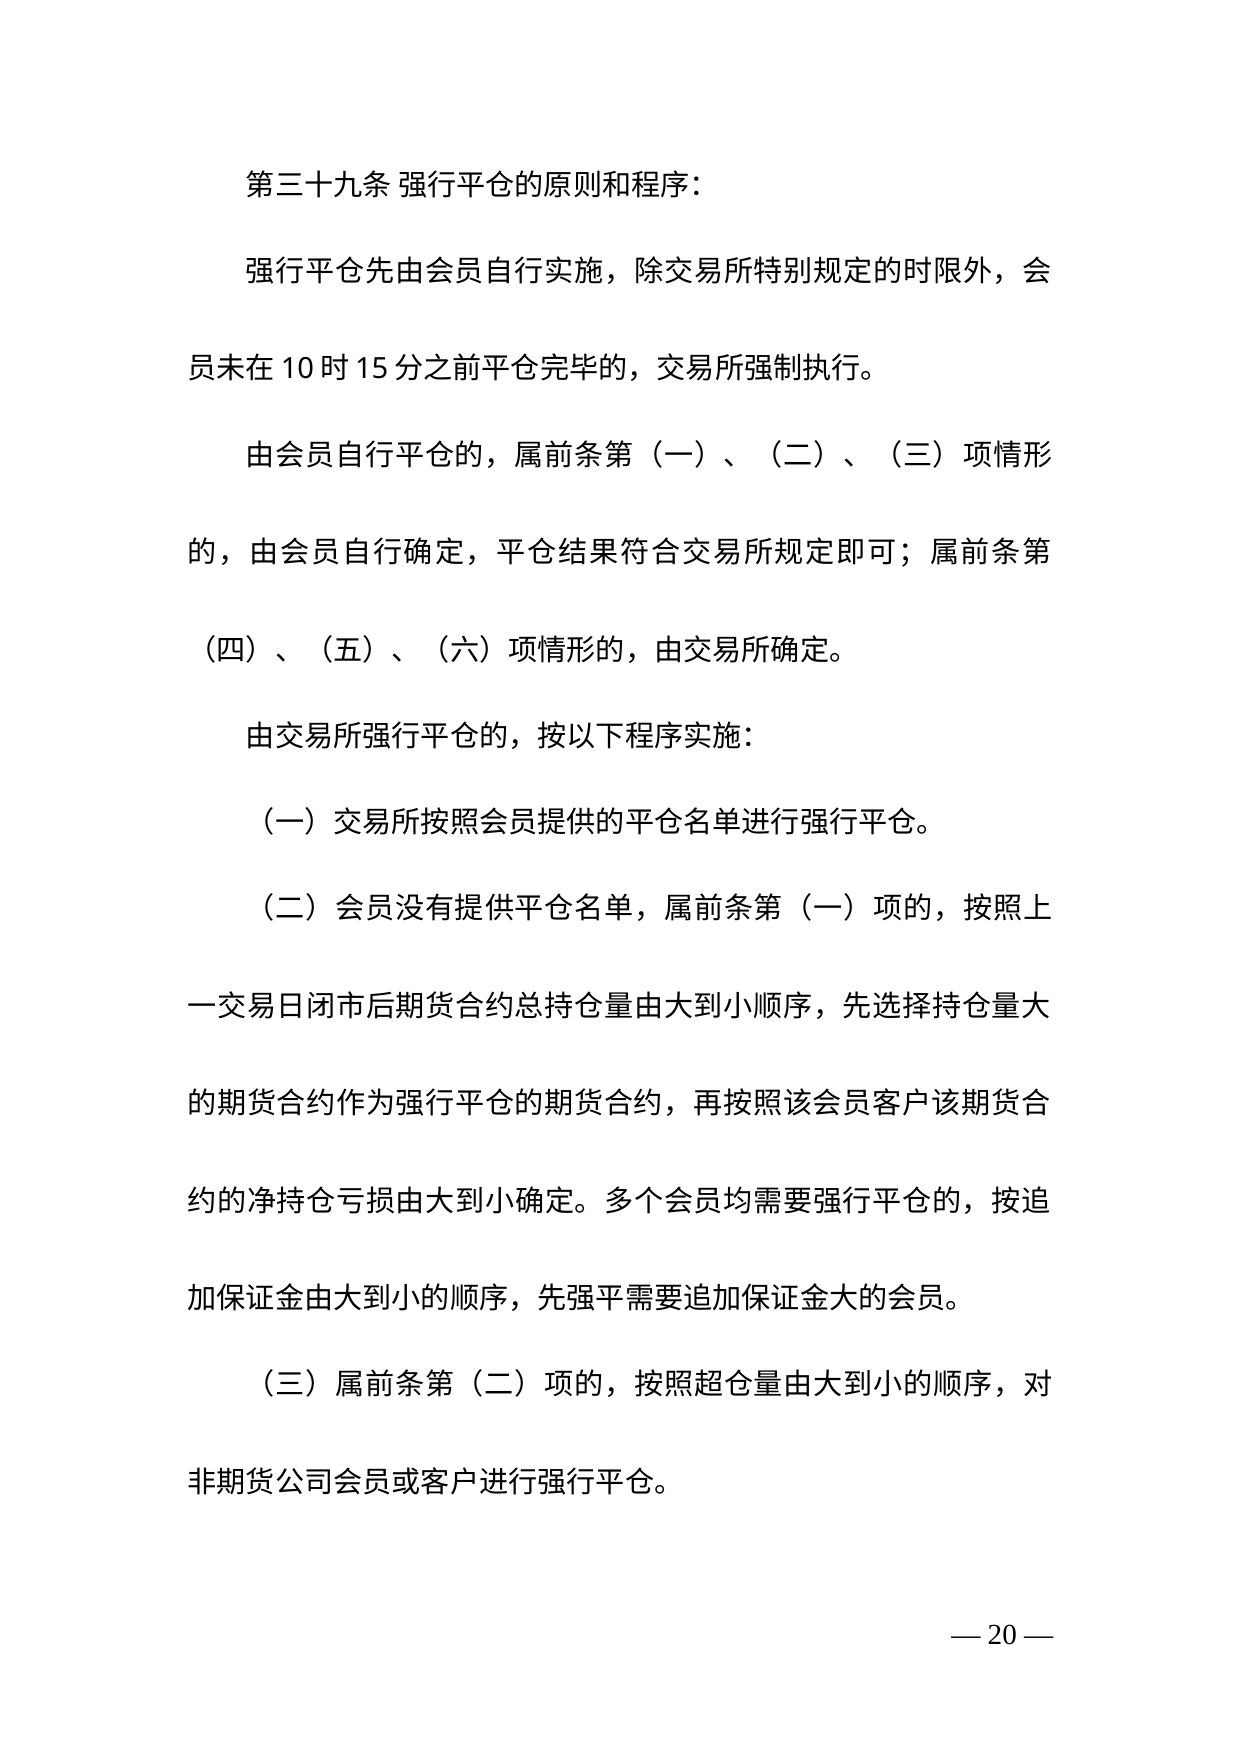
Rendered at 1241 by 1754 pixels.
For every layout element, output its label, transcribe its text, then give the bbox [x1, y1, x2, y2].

text （三）属前条第（二）项的，按照超仓量由大到小的顺序，对非期货公司会员或客户进行强行平仓。 [187, 1349, 1053, 1512]
text （一）交易所按照会员提供的平仓名单进行强行平仓。 [187, 787, 1053, 852]
text 强行平仓先由会员自行实施，除交易所特别规定的时限外，会员未在10时15分之前平仓完毕的，交易所强制执行。 [187, 236, 1053, 399]
text 第三十九条 强行平仓的原则和程序： [187, 150, 1053, 215]
text 由会员自行平仓的，属前条第（一）、（二）、（三）项情形的，由会员自行确定，平仓结果符合交易所规定即可；属前条第（四）、（五）、（六）项情形的，由交易所确定。 [187, 420, 1053, 680]
text （二）会员没有提供平仓名单，属前条第（一）项的，按照上一交易日闭市后期货合约总持仓量由大到小顺序，先选择持仓量大的期货合约作为强行平仓的期货合约，再按照该会员客户该期货合约的净持仓亏损由大到小确定。多个会员均需要强行平仓的，按追加保证金由大到小的顺序，先强平需要追加保证金大的会员。 [187, 873, 1053, 1328]
text 由交易所强行平仓的，按以下程序实施： [187, 701, 1053, 766]
